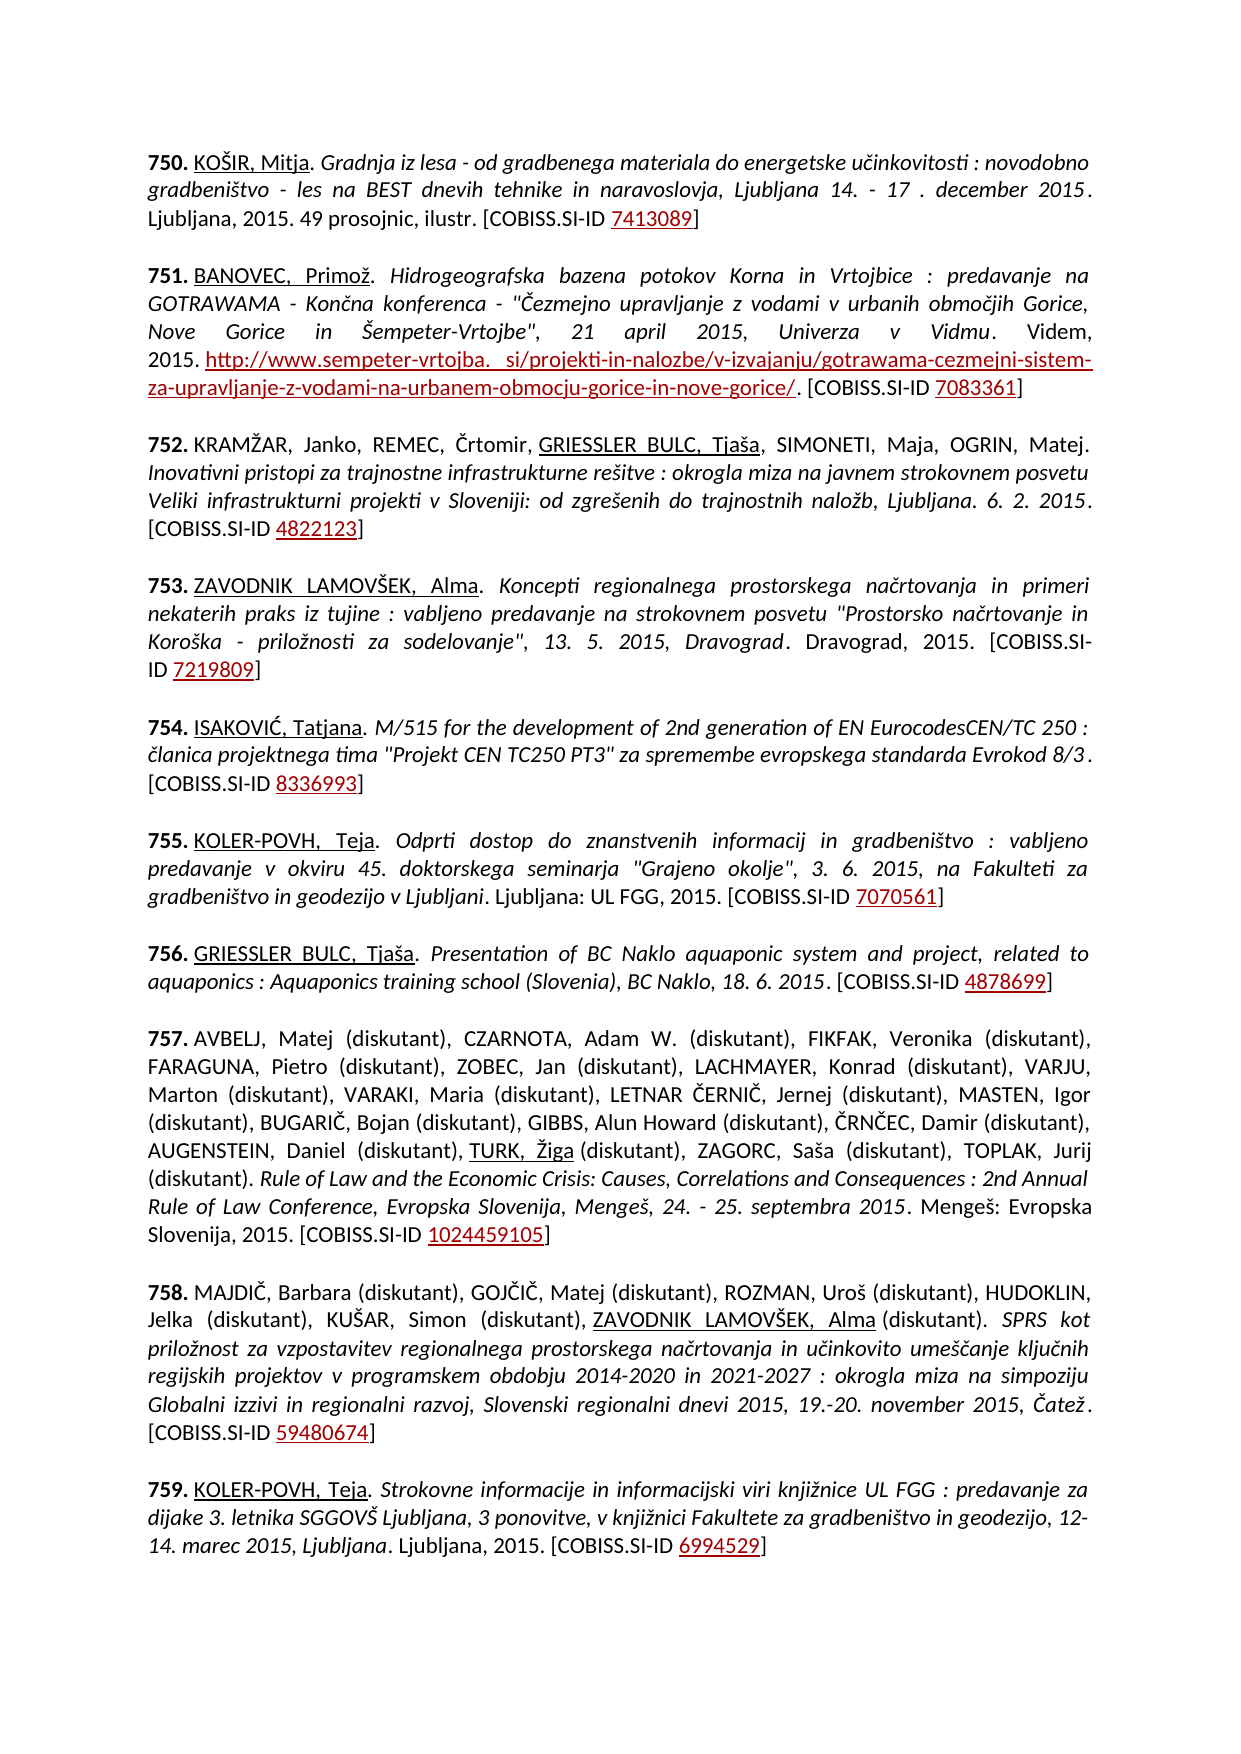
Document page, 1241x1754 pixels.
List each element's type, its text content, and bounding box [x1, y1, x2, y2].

text 758. MAJDIČ, Barbara (diskutant), GOJČIČ, Matej (diskutant), ROZMAN, Uroš (diskutant), HUDOKLIN, Jelka (diskutant), KUŠAR, Simon (diskutant), ZAVODNIK LAMOVŠEK, Alma (diskutant). SPRS kot priložnost za vzpostavitev regionalnega prostorskega načrtovanja in učinkovito umeščanje ključnih regijskih projektov v programskem obdobju 2014-2020 in 2021-2027 : okrogla miza na simpoziju Globalni izzivi in regionalni razvoj, Slovenski regionalni dnevi 2015, 19.-20. november 2015, Čatež. [COBISS.SI-ID 59480674] [148, 1278, 1093, 1446]
text 755. KOLER-POVH, Teja. Odprti dostop do znanstvenih informacij in gradbeništvo : vabljeno predavanje v okviru 45. doktorskega seminarja "Grajeno okolje", 3. 6. 2015, na Fakulteti za gradbeništvo in geodezijo v Ljubljani. Ljubljana: UL FGG, 2015. [COBISS.SI-ID 7070561] [148, 826, 1093, 910]
text 753. ZAVODNIK LAMOVŠEK, Alma. Koncepti regionalnega prostorskega načrtovanja in primeri nekaterih praks iz tujine : vabljeno predavanje na strokovnem posvetu "Prostorsko načrtovanje in Koroška - priložnosti za sodelovanje", 13. 5. 2015, Dravograd. Dravograd, 2015. [COBISS.SI-ID 7219809] [148, 571, 1093, 683]
text 756. GRIESSLER BULC, Tjaša. Presentation of BC Naklo aquaponic system and project, related to aquaponics : Aquaponics training school (Slovenia), BC Naklo, 18. 6. 2015. [COBISS.SI-ID 4878699] [148, 939, 1093, 995]
text 754. ISAKOVIĆ, Tatjana. M/515 for the development of 2nd generation of EN EurocodesCEN/TC 250 : članica projektnega tima "Projekt CEN TC250 PT3" za spremembe evropskega standarda Evrokod 8/3. [COBISS.SI-ID 8336993] [148, 713, 1093, 797]
text 752. KRAMŽAR, Janko, REMEC, Črtomir, GRIESSLER BULC, Tjaša, SIMONETI, Maja, OGRIN, Matej. Inovativni pristopi za trajnostne infrastrukturne rešitve : okrogla miza na javnem strokovnem posvetu Veliki infrastrukturni projekti v Sloveniji: od zgrešenih do trajnostnih naložb, Ljubljana. 6. 2. 2015. [COBISS.SI-ID 4822123] [148, 430, 1093, 542]
text 757. AVBELJ, Matej (diskutant), CZARNOTA, Adam W. (diskutant), FIKFAK, Veronika (diskutant), FARAGUNA, Pietro (diskutant), ZOBEC, Jan (diskutant), LACHMAYER, Konrad (diskutant), VARJU, Marton (diskutant), VARAKI, Maria (diskutant), LETNAR ČERNIČ, Jernej (diskutant), MASTEN, Igor (diskutant), BUGARIČ, Bojan (diskutant), GIBBS, Alun Howard (diskutant), ČRNČEC, Damir (diskutant), AUGENSTEIN, Daniel (diskutant), TURK, Žiga (diskutant), ZAGORC, Saša (diskutant), TOPLAK, Jurij (diskutant). Rule of Law and the Economic Crisis: Causes, Correlations and Consequences : 2nd Annual Rule of Law Conference, Evropska Slovenija, Mengeš, 24. - 25. septembra 2015. Mengeš: Evropska Slovenija, 2015. [COBISS.SI-ID 1024459105] [148, 1024, 1093, 1248]
text 759. KOLER-POVH, Teja. Strokovne informacije in informacijski viri knjižnice UL FGG : predavanje za dijake 3. letnika SGGOVŠ Ljubljana, 3 ponovitve, v knjižnici Fakultete za gradbeništvo in geodezijo, 12-14. marec 2015, Ljubljana. Ljubljana, 2015. [COBISS.SI-ID 6994529] [148, 1475, 1093, 1559]
text 751. BANOVEC, Primož. Hidrogeografska bazena potokov Korna in Vrtojbice : predavanje na GOTRAWAMA - Končna konferenca - "Čezmejno upravljanje z vodami v urbanih območjih Gorice, Nove Gorice in Šempeter-Vrtojbe", 21 april 2015, Univerza v Vidmu. Videm, 2015. http://www.sempeter-vrtojba. si/projekti-in-nalozbe/v-izvajanju/gotrawama-cezmejni-sistem-za-upravljanje-z-vodami-na-urbanem-obmocju-gorice-in-nove-gorice/. [COBISS.SI-ID 7083361] [148, 261, 1093, 401]
text 750. KOŠIR, Mitja. Gradnja iz lesa - od gradbenega materiala do energetske učinkovitosti : novodobno gradbeništvo - les na BEST dnevih tehnike in naravoslovja, Ljubljana 14. - 17 . december 2015. Ljubljana, 2015. 49 prosojnic, ilustr. [COBISS.SI-ID 7413089] [148, 148, 1093, 232]
